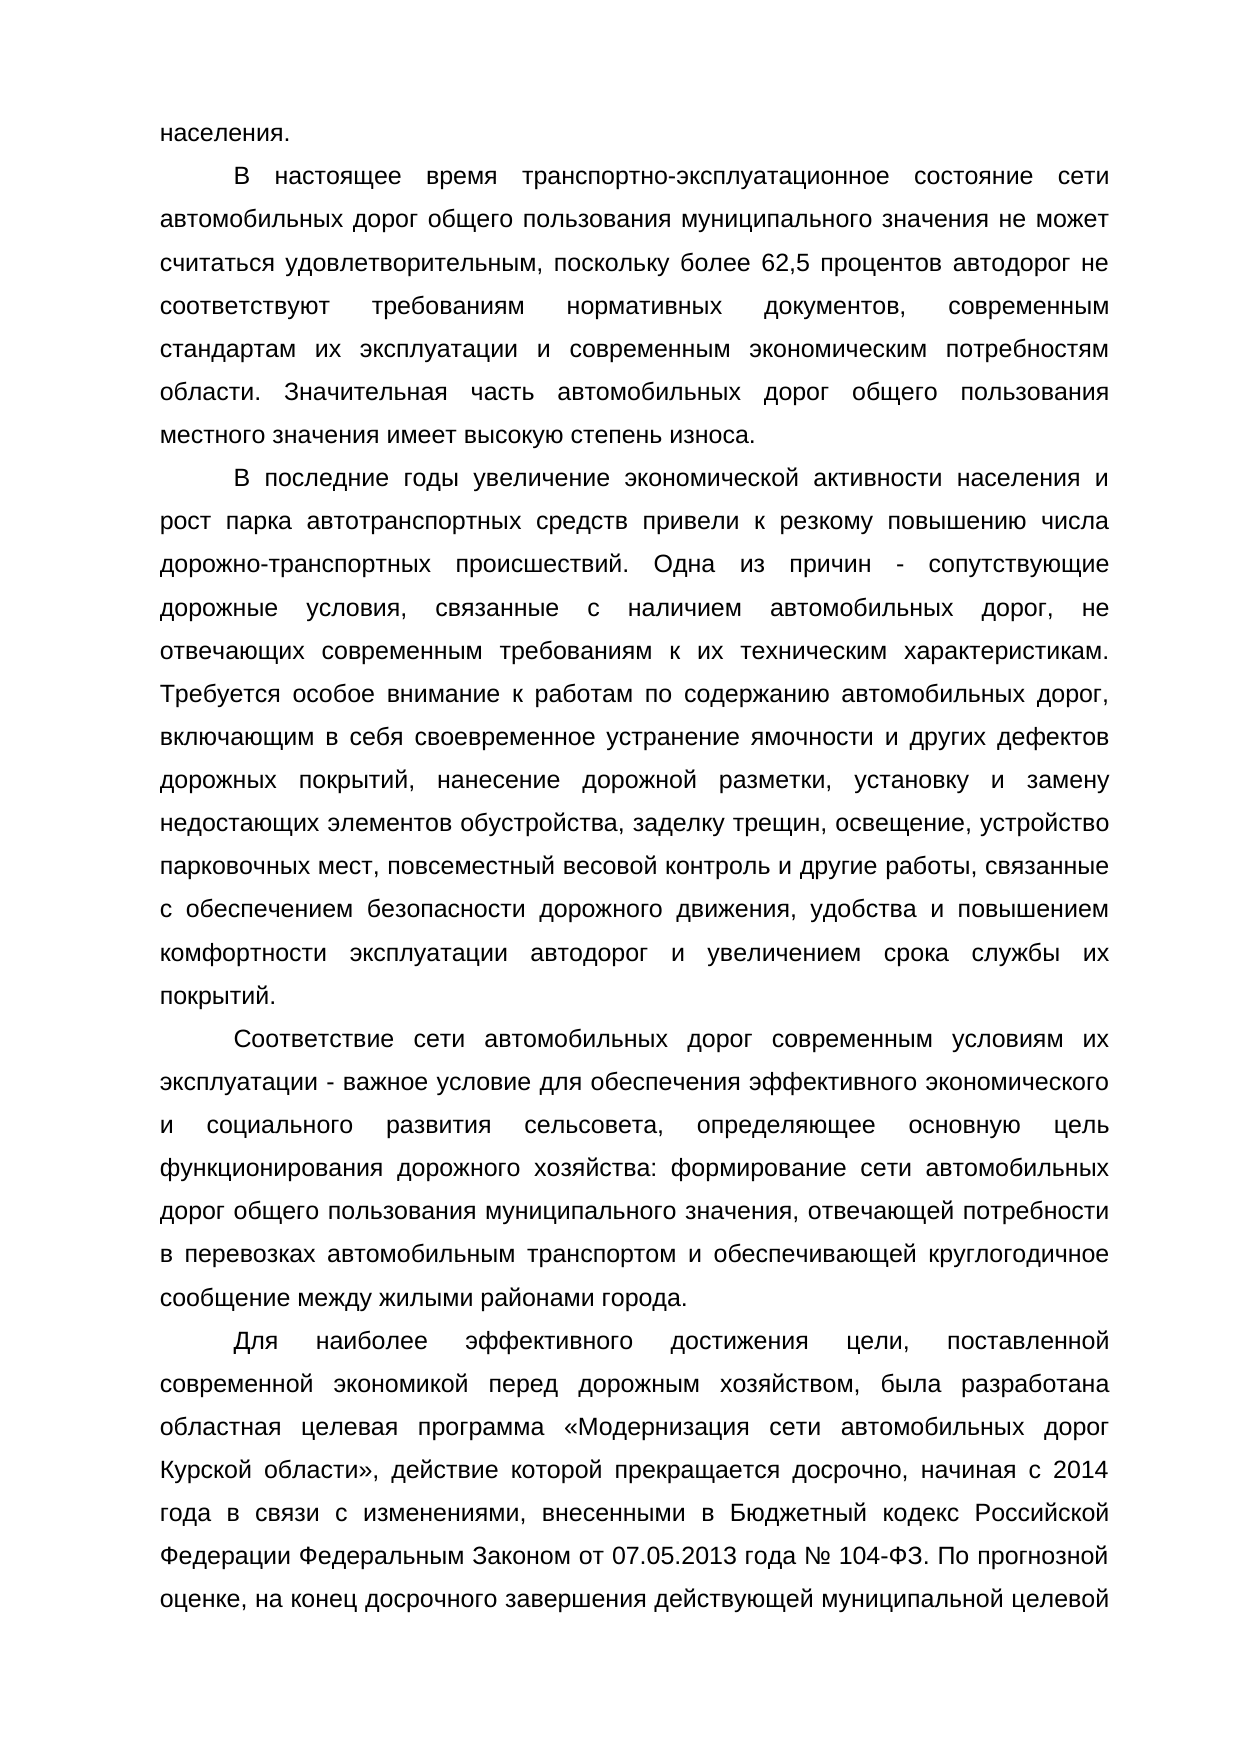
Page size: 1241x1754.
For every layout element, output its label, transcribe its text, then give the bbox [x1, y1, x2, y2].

text В настоящее время транспортно-эксплуатационное состояние сети автомобильных дорог общего пользования муниципального значения не может считаться удовлетворительным, поскольку более 62,5 процентов автодорог не соответствуют требованиям нормативных документов, современным стандартам их эксплуатации и современным экономическим потребностям области. Значительная часть автомобильных дорог общего пользования местного значения имеет высокую степень износа. [159, 161, 1110, 449]
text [159, 118, 1110, 147]
text Соответствие сети автомобильных дорог современным условиям их эксплуатации - важное условие для обеспечения эффективного экономического и социального развития сельсовета, определяющее основную цель функционирования дорожного хозяйства: формирование сети автомобильных дорог общего пользования муниципального значения, отвечающей потребности в перевозках автомобильным транспортом и обеспечивающей круглогодичное сообщение между жилыми районами города. [159, 1024, 1110, 1311]
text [159, 1326, 1110, 1613]
text В последние годы увеличение экономической активности населения и рост парка автотранспортных средств привели к резкому повышению числа дорожно-транспортных происшествий. Одна из причин - сопутствующие дорожные условия, связанные с наличием автомобильных дорог, не отвечающих современным требованиям к их техническим характеристикам. Требуется особое внимание к работам по содержанию автомобильных дорог, включающим в себя своевременное устранение ямочности и других дефектов дорожных покрытий, нанесение дорожной разметки, установку и замену недостающих элементов обустройства, заделку трещин, освещение, устройство парковочных мест, повсеместный весовой контроль и другие работы, связанные с обеспечением безопасности дорожного движения, удобства и повышением комфортности эксплуатации автодорог и увеличением срока службы их покрытий. [159, 463, 1110, 1009]
